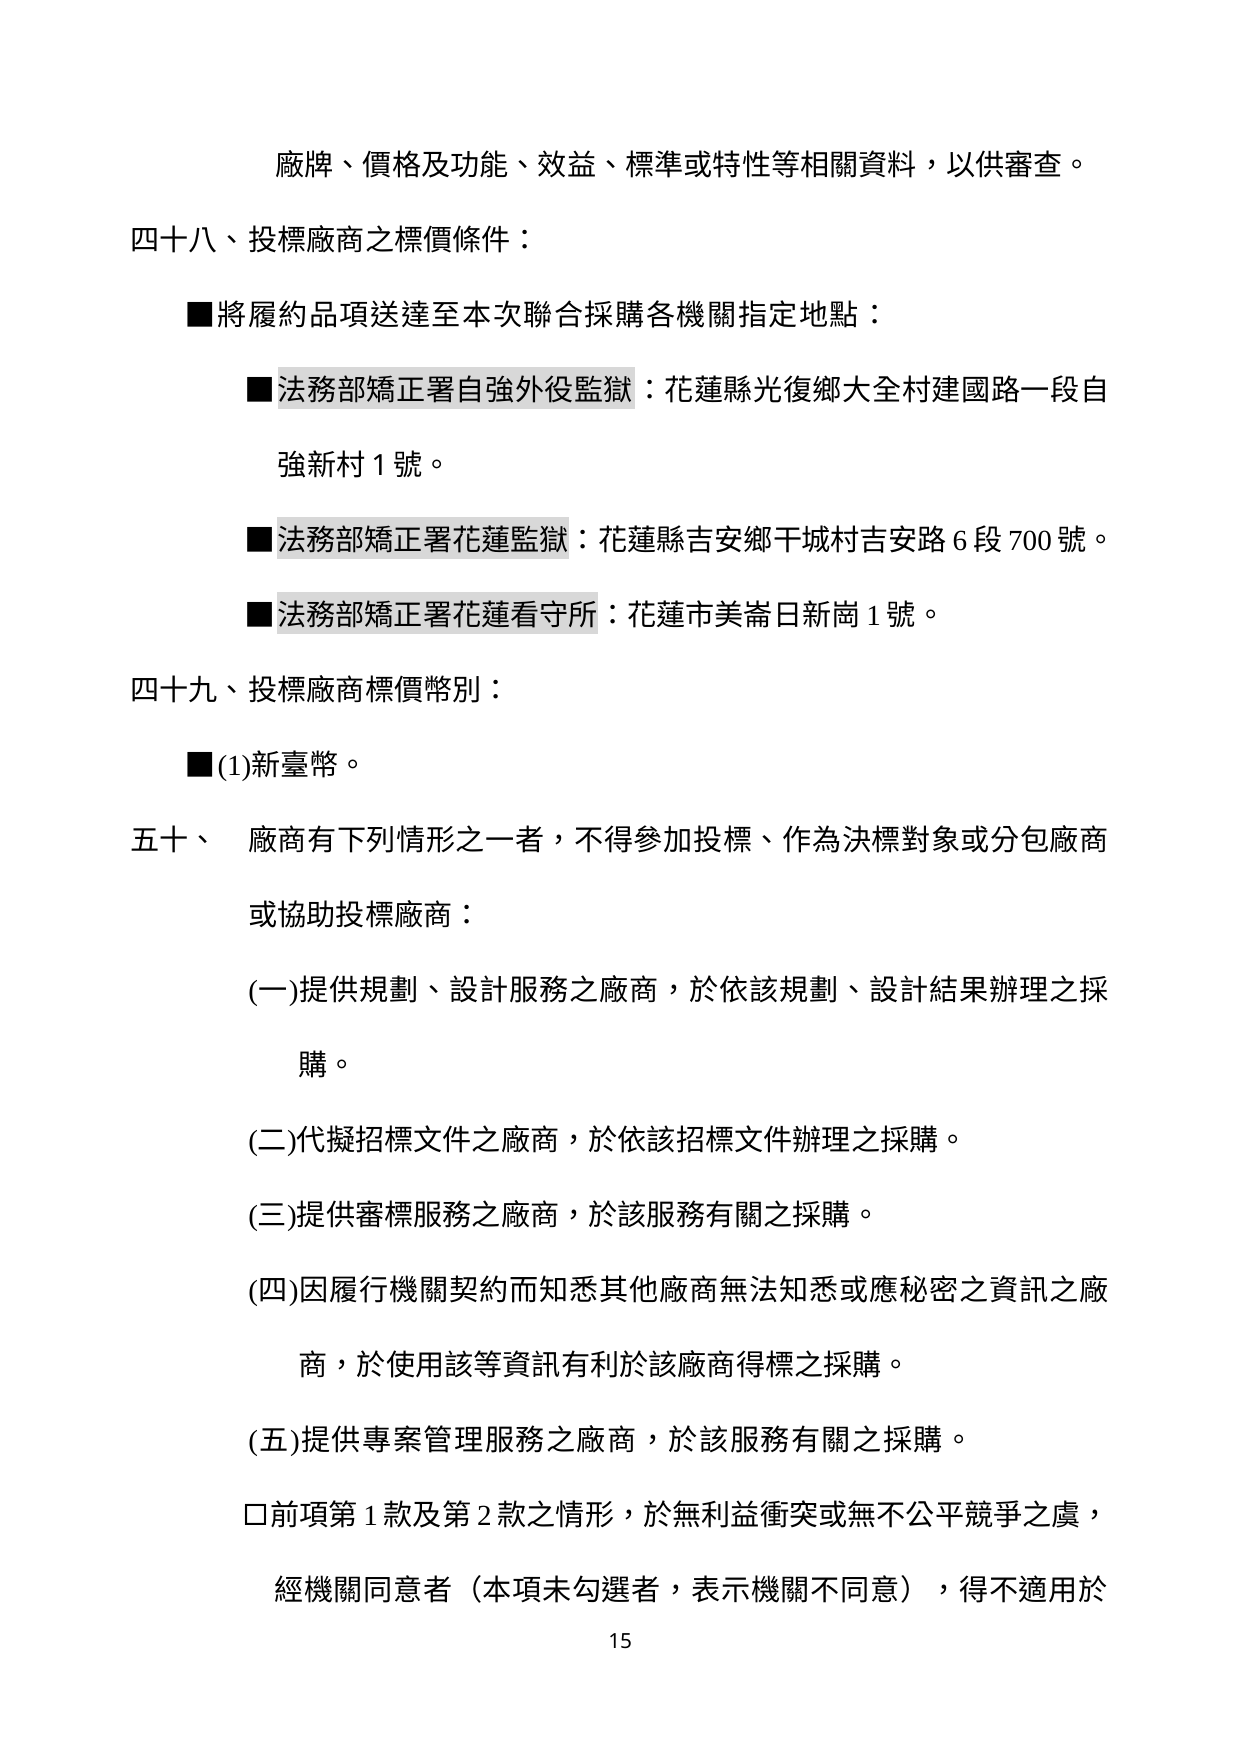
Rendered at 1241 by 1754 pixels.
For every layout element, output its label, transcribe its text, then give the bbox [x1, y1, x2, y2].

text (四)因履行機關契約而知悉其他廠商無法知悉或應秘密之資訊之廠商，於使用該等資訊有利於該廠商得標之採購。 [248, 1250, 1110, 1400]
list 投標廠商之標價條件： [130, 200, 1110, 275]
text (一)提供規劃、設計服務之廠商，於依該規劃、設計結果辦理之採購。 [248, 950, 1110, 1100]
text 法務部矯正署自強外役監獄：花蓮縣光復鄉大全村建國路一段自強新村1號。 [248, 350, 1110, 500]
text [242, 1475, 1110, 1625]
text (二)代擬招標文件之廠商，於依該招標文件辦理之採購。 [248, 1100, 1110, 1175]
list 投標廠商標價幣別： [130, 650, 1110, 725]
list 廠商有下列情形之一者，不得參加投標、作為決標對象或分包廠商或協助投標廠商： [130, 800, 1110, 950]
text (五)提供專案管理服務之廠商，於該服務有關之採購。 [248, 1400, 1110, 1475]
text 法務部矯正署花蓮監獄：花蓮縣吉安鄉干城村吉安路6段700號。 [248, 500, 1110, 575]
text 法務部矯正署花蓮看守所：花蓮市美崙日新崗1號。 [248, 575, 1110, 650]
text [246, 125, 1110, 200]
text (三)提供審標服務之廠商，於該服務有關之採購。 [248, 1175, 1110, 1250]
text 將履約品項送達至本次聯合採購各機關指定地點： [130, 275, 1110, 350]
text (1)新臺幣。 [130, 725, 1110, 800]
